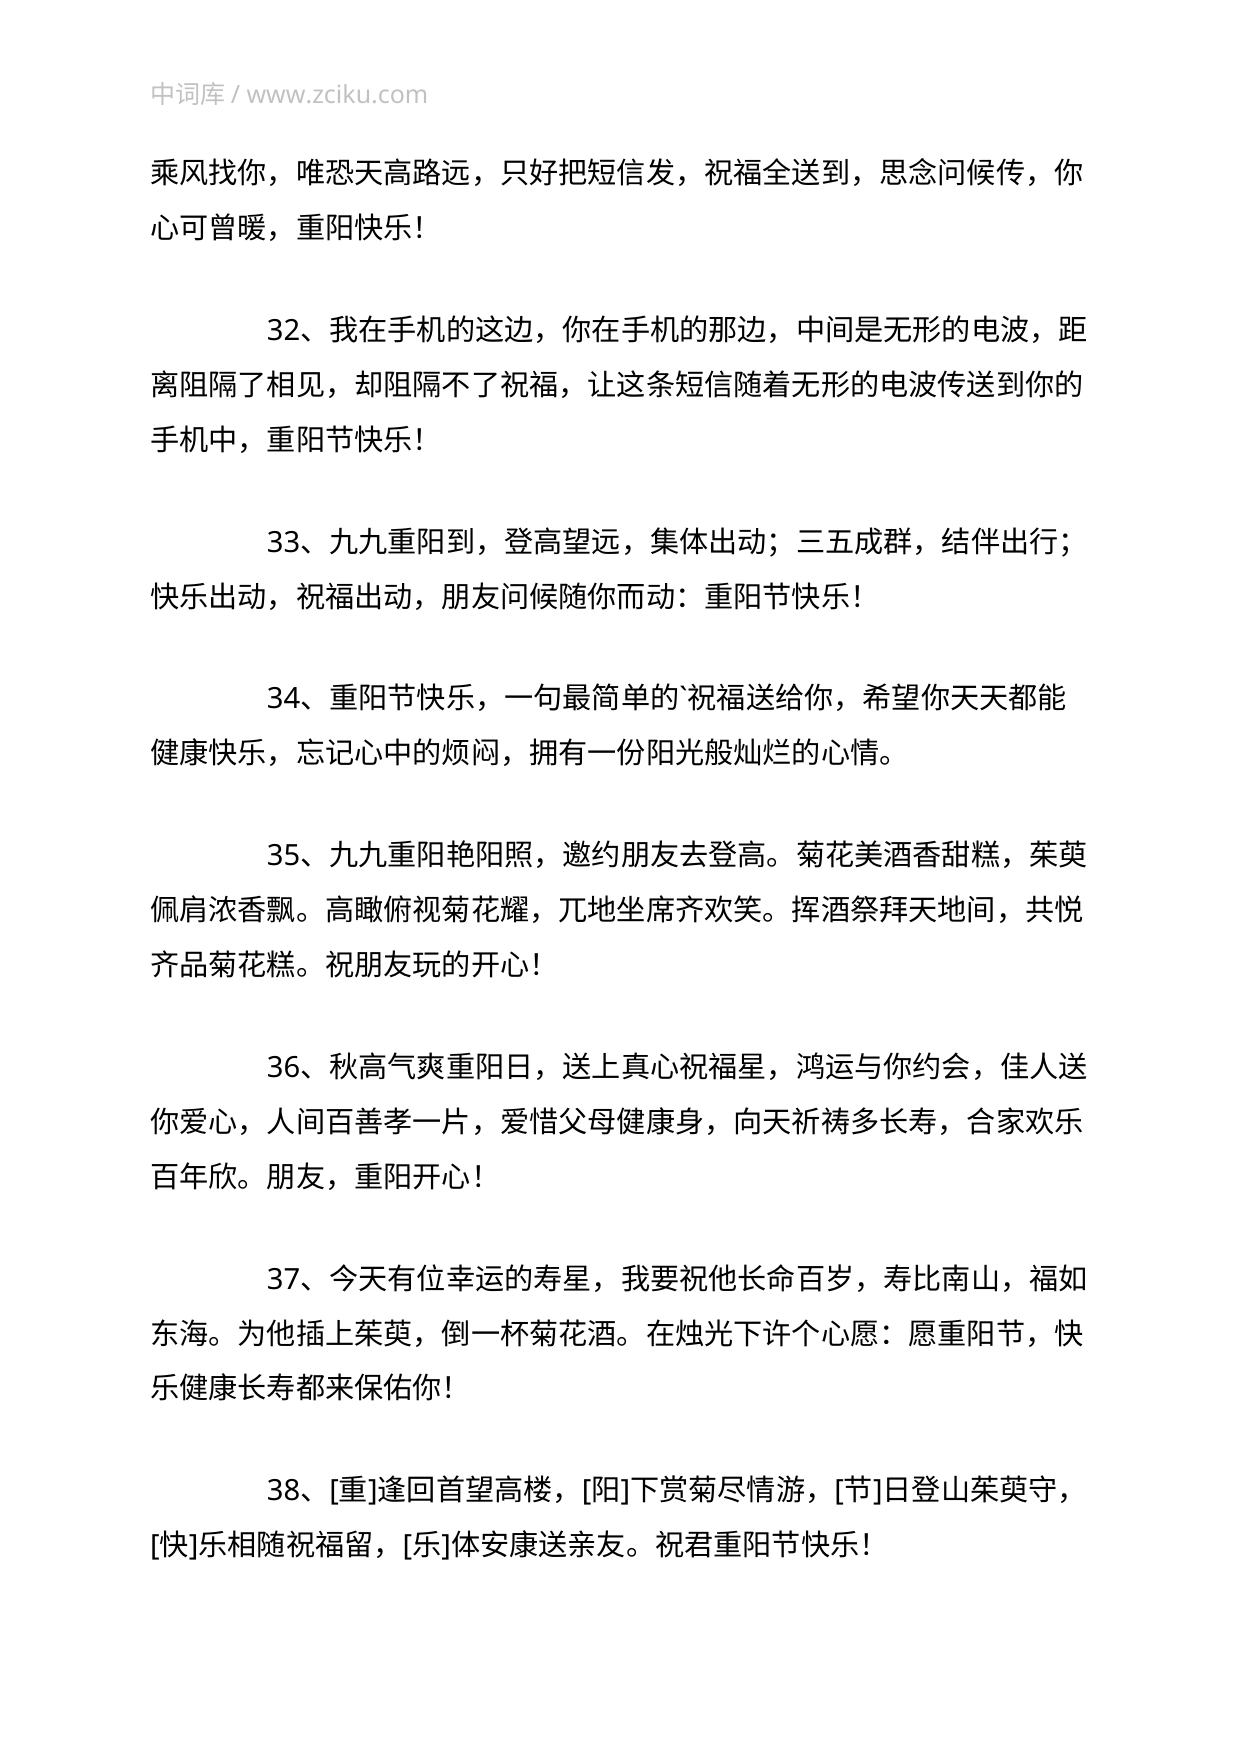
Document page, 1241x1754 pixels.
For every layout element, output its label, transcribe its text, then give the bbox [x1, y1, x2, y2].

text 38、[重]逢回首望高楼，[阳]下赏菊尽情游，[节]日登山茱萸守，[快]乐相随祝福留，[乐]体安康送亲友。祝君重阳节快乐！ [150, 1467, 1090, 1564]
text 33、九九重阳到，登高望远，集体出动；三五成群，结伴出行；快乐出动，祝福出动，朋友问候随你而动：重阳节快乐！ [150, 518, 1090, 616]
text 35、九九重阳艳阳照，邀约朋友去登高。菊花美酒香甜糕，茱萸佩肩浓香飘。高瞰俯视菊花耀，兀地坐席齐欢笑。挥酒祭拜天地间，共悦齐品菊花糕。祝朋友玩的开心！ [150, 832, 1090, 984]
text 37、今天有位幸运的寿星，我要祝他长命百岁，寿比南山，福如东海。为他插上茱萸，倒一杯菊花酒。在烛光下许个心愿：愿重阳节，快乐健康长寿都来保佑你！ [150, 1255, 1090, 1407]
text 36、秋高气爽重阳日，送上真心祝福星，鸿运与你约会，佳人送你爱心，人间百善孝一片，爱惜父母健康身，向天祈祷多长寿，合家欢乐百年欣。朋友，重阳开心！ [150, 1043, 1090, 1196]
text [150, 150, 1090, 247]
text 32、我在手机的这边，你在手机的那边，中间是无形的电波，距离阻隔了相见，却阻隔不了祝福，让这条短信随着无形的电波传送到你的手机中，重阳节快乐！ [150, 307, 1090, 459]
text 34、重阳节快乐，一句最简单的`祝福送给你，希望你天天都能健康快乐，忘记心中的烦闷，拥有一份阳光般灿烂的心情。 [150, 675, 1090, 772]
